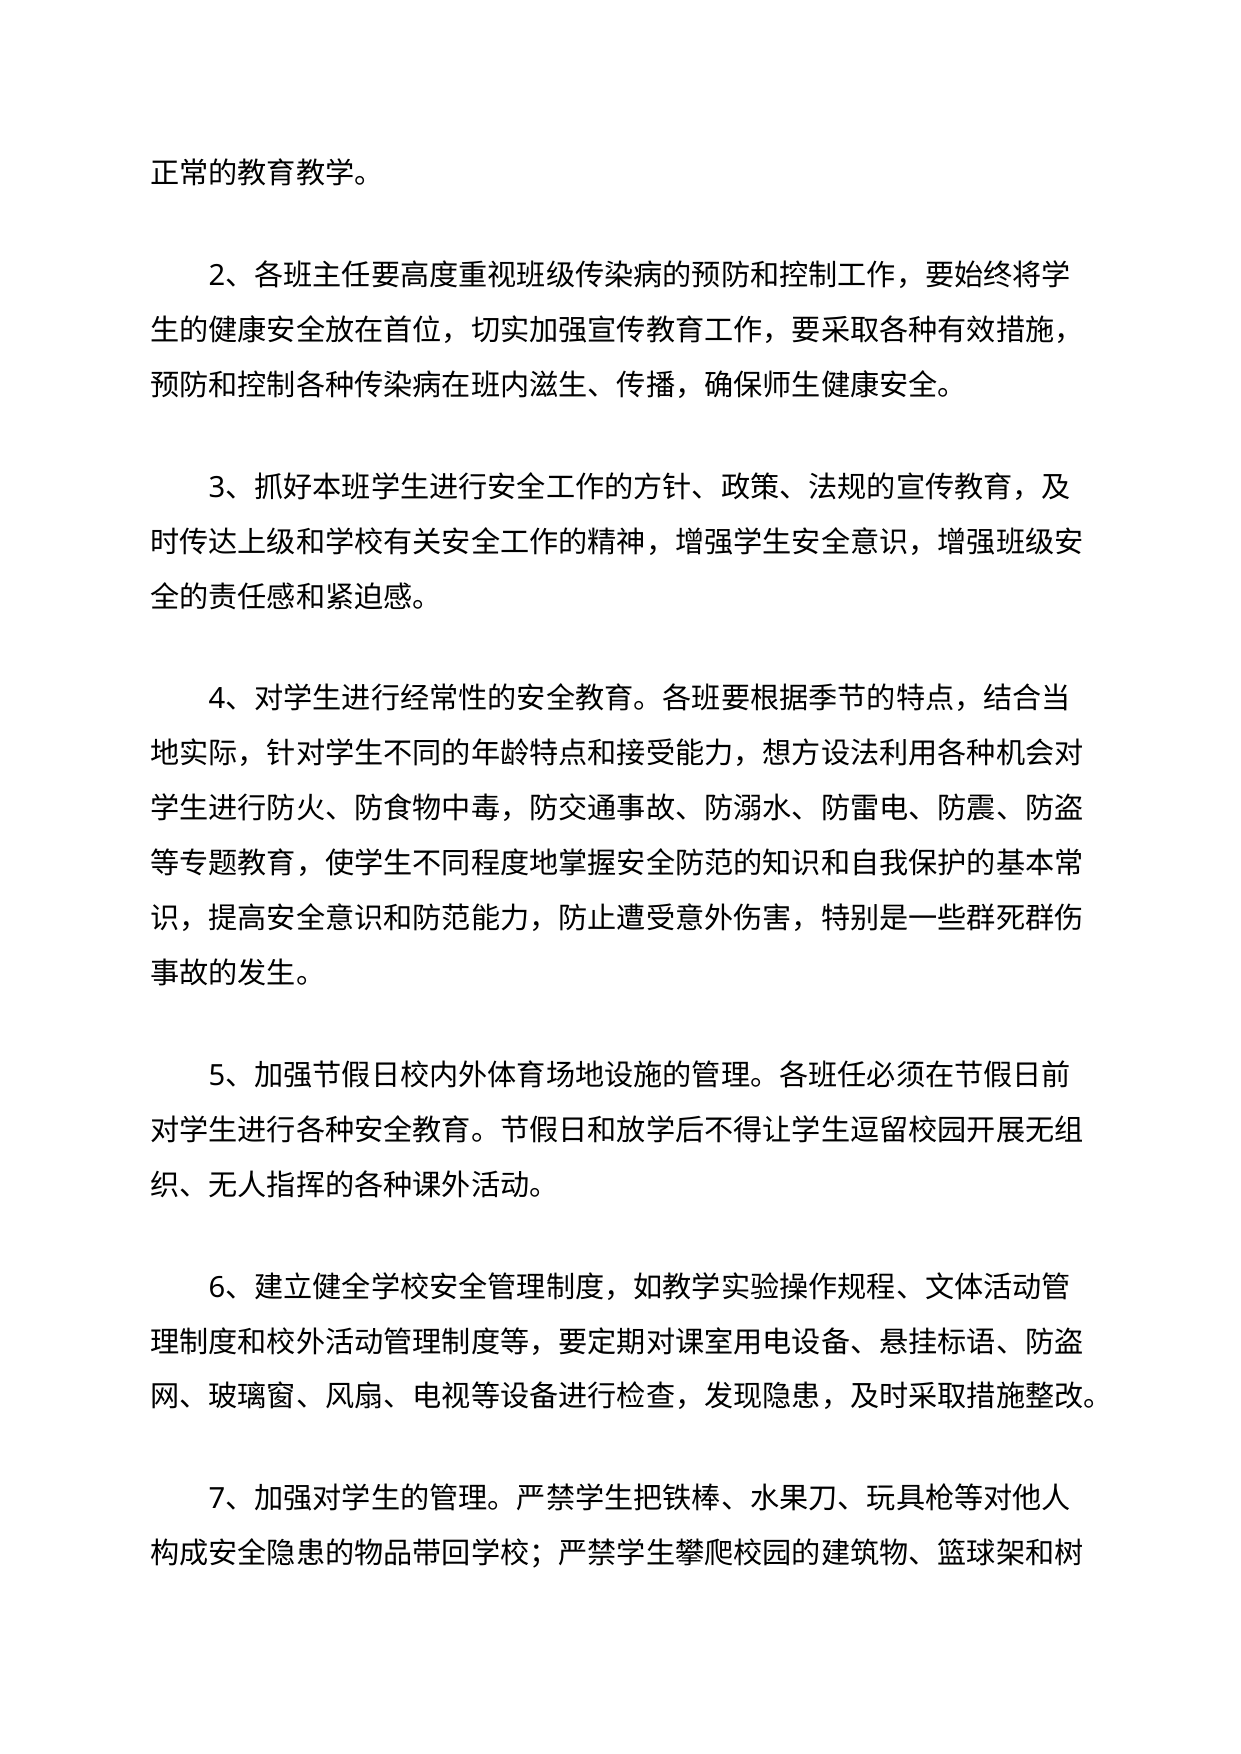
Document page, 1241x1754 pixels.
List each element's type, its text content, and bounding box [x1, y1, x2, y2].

text 6、建立健全学校安全管理制度，如教学实验操作规程、文体活动管理制度和校外活动管理制度等，要定期对课室用电设备、悬挂标语、防盗网、玻璃窗、风扇、电视等设备进行检查，发现隐患，及时采取措施整改。 [150, 1263, 1090, 1415]
text 2、各班主任要高度重视班级传染病的预防和控制工作，要始终将学生的健康安全放在首位，切实加强宣传教育工作，要采取各种有效措施，预防和控制各种传染病在班内滋生、传播，确保师生健康安全。 [150, 252, 1090, 404]
text 4、对学生进行经常性的安全教育。各班要根据季节的特点，结合当地实际，针对学生不同的年龄特点和接受能力，想方设法利用各种机会对学生进行防火、防食物中毒，防交通事故、防溺水、防雷电、防震、防盗等专题教育，使学生不同程度地掌握安全防范的知识和自我保护的基本常识，提高安全意识和防范能力，防止遭受意外伤害，特别是一些群死群伤事故的发生。 [150, 675, 1090, 992]
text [150, 1475, 1090, 1572]
text 3、抓好本班学生进行安全工作的方针、政策、法规的宣传教育，及时传达上级和学校有关安全工作的精神，增强学生安全意识，增强班级安全的责任感和紧迫感。 [150, 463, 1090, 616]
text 5、加强节假日校内外体育场地设施的管理。各班任必须在节假日前对学生进行各种安全教育。节假日和放学后不得让学生逗留校园开展无组织、无人指挥的各种课外活动。 [150, 1051, 1090, 1204]
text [150, 150, 1090, 192]
